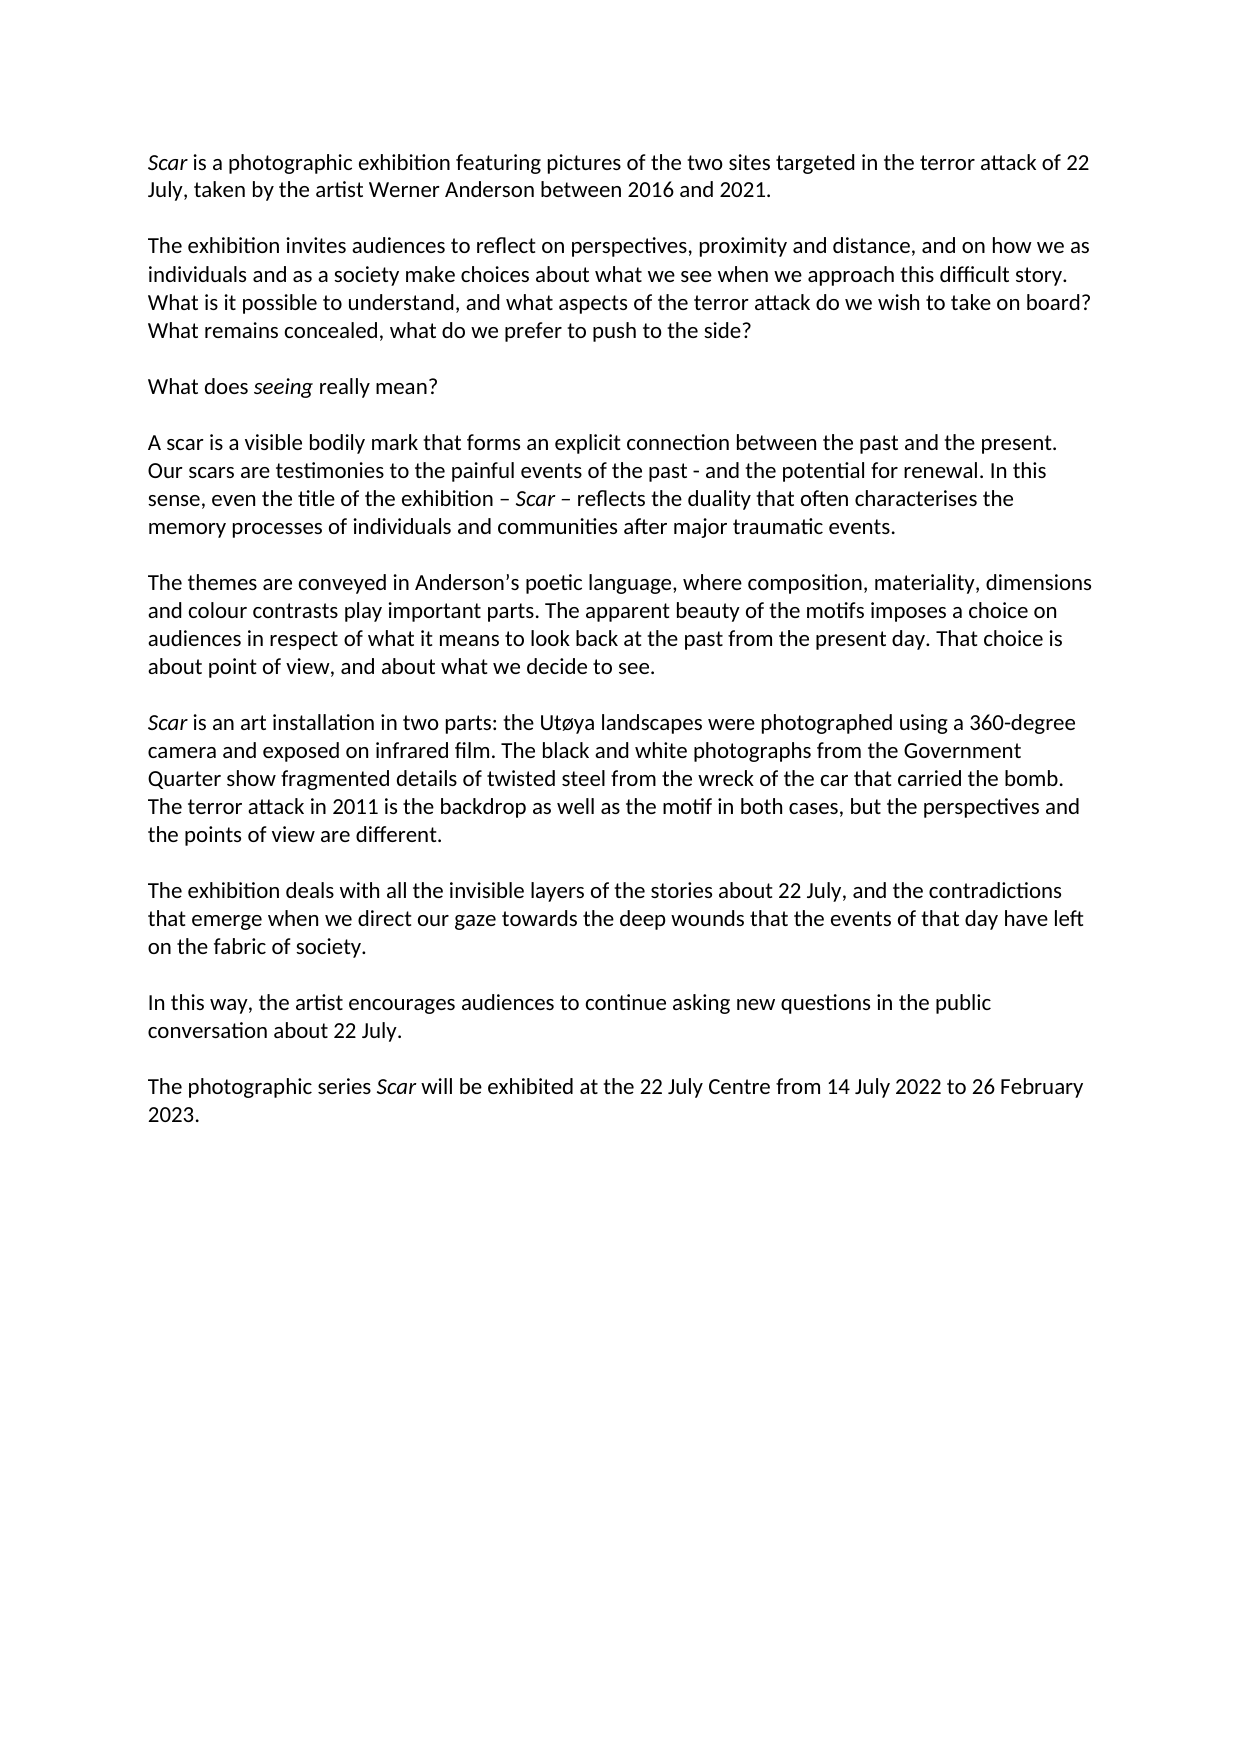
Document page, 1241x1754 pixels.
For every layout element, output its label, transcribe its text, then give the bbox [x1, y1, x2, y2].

text The exhibition invites audiences to reflect on perspectives, proximity and distance, and on how we as individuals and as a society make choices about what we see when we approach this difficult story. What is it possible to understand, and what aspects of the terror attack do we wish to take on board? What remains concealed, what do we prefer to push to the side? [148, 232, 1093, 344]
text Scar is a photographic exhibition featuring pictures of the two sites targeted in the terror attack of 22 July, taken by the artist Werner Anderson between 2016 and 2021. [148, 148, 1093, 204]
text What does seeing really mean? [148, 372, 1093, 400]
text The themes are conveyed in Anderson’s poetic language, where composition, materiality, dimensions and colour contrasts play important parts. The apparent beauty of the motifs imposes a choice on audiences in respect of what it means to look back at the past from the present day. That choice is about point of view, and about what we decide to see. [148, 568, 1093, 680]
text The photographic series Scar will be exhibited at the 22 July Centre from 14 July 2022 to 26 February 2023. [148, 1072, 1093, 1128]
text Scar is an art installation in two parts: the Utøya landscapes were photographed using a 360-degree camera and exposed on infrared film. The black and white photographs from the Government Quarter show fragmented details of twisted steel from the wreck of the car that carried the bomb. The terror attack in 2011 is the backdrop as well as the motif in both cases, but the perspectives and the points of view are different. [148, 708, 1093, 848]
text A scar is a visible bodily mark that forms an explicit connection between the past and the present. Our scars are testimonies to the painful events of the past - and the potential for renewal. In this sense, even the title of the exhibition – Scar – reflects the duality that often characterises the memory processes of individuals and communities after major traumatic events. [148, 428, 1093, 540]
text The exhibition deals with all the invisible layers of the stories about 22 July, and the contradictions that emerge when we direct our gaze towards the deep wounds that the events of that day have left on the fabric of society. [148, 876, 1093, 960]
text In this way, the artist encourages audiences to continue asking new questions in the public conversation about 22 July. [148, 988, 1093, 1044]
